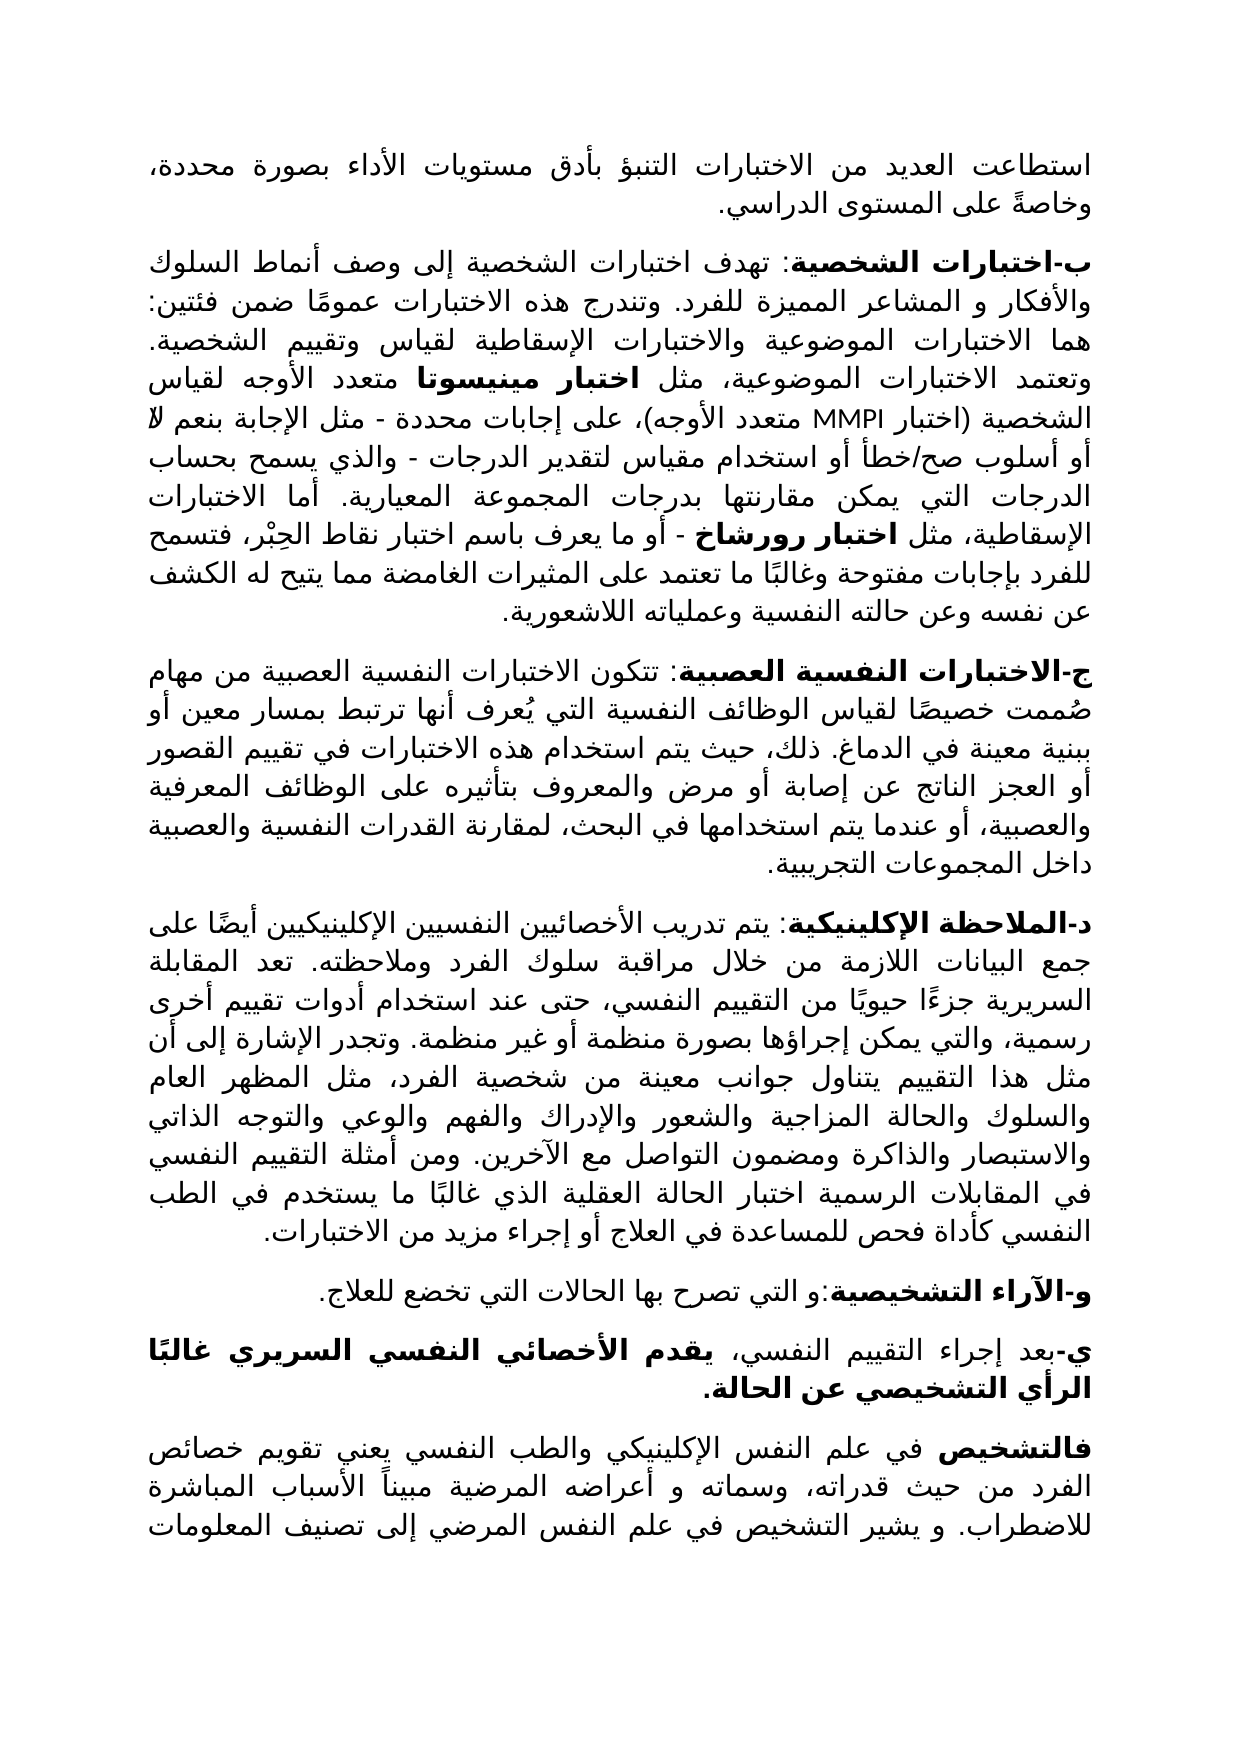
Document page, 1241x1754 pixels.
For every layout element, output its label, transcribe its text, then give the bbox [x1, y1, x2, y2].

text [148, 148, 1093, 220]
text ج-الاختبارات النفسية العصبية: تتكون الاختبارات النفسية العصبية من مهام صُممت خصيصًا لقياس الوظائف النفسية التي يُعرف أنها ترتبط بمسار معين أو ببنية معينة في الدماغ. ذلك، حيث يتم استخدام هذه الاختبارات في تقييم القصور أو العجز الناتج عن إصابة أو مرض والمعروف بتأثيره على الوظائف المعرفية والعصبية، أو عندما يتم استخدامها في البحث، لمقارنة القدرات النفسية والعصبية داخل المجموعات التجريبية. [148, 654, 1093, 880]
text ب-اختبارات الشخصية: تهدف اختبارات الشخصية إلى وصف أنماط السلوك والأفكار و المشاعر المميزة للفرد. وتندرج هذه الاختبارات عمومًا ضمن فئتين: هما الاختبارات الموضوعية والاختبارات الإسقاطية لقياس وتقييم الشخصية. وتعتمد الاختبارات الموضوعية، مثل اختبار مينيسوتا متعدد الأوجه لقياس الشخصية (اختبار MMPI متعدد الأوجه)، على إجابات محددة - مثل الإجابة بنعم/لا أو أسلوب صح/خطأ أو استخدام مقياس لتقدير الدرجات - والذي يسمح بحساب الدرجات التي يمكن مقارنتها بدرجات المجموعة المعيارية. أما الاختبارات الإسقاطية، مثل اختبار رورشاخ - أو ما يعرف باسم اختبار نقاط الحِبْر، فتسمح للفرد بإجابات مفتوحة وغالبًا ما تعتمد على المثيرات الغامضة مما يتيح له الكشف عن نفسه وعن حالته النفسية وعملياته اللاشعورية. [148, 246, 1093, 628]
text ي-بعد إجراء التقييم النفسي، يقدم الأخصائي النفسي السريري غالبًا الرأي التشخيصي عن الحالة. [148, 1333, 1093, 1405]
text و-الآراء التشخيصية:و التي تصرح بها الحالات التي تخضع للعلاج. [148, 1274, 1093, 1307]
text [148, 1431, 1093, 1542]
text د-الملاحظة الإكلينيكية: يتم تدريب الأخصائيين النفسيين الإكلينيكيين أيضًا على جمع البيانات اللازمة من خلال مراقبة سلوك الفرد وملاحظته. تعد المقابلة السريرية جزءًا حيويًا من التقييم النفسي، حتى عند استخدام أدوات تقييم أخرى رسمية، والتي يمكن إجراؤها بصورة منظمة أو غير منظمة. وتجدر الإشارة إلى أن مثل هذا التقييم يتناول جوانب معينة من شخصية الفرد، مثل المظهر العام والسلوك والحالة المزاجية والشعور والإدراك والفهم والوعي والتوجه الذاتي والاستبصار والذاكرة ومضمون التواصل مع الآخرين. ومن أمثلة التقييم النفسي في المقابلات الرسمية اختبار الحالة العقلية الذي غالبًا ما يستخدم في الطب النفسي كأداة فحص للمساعدة في العلاج أو إجراء مزيد من الاختبارات. [148, 906, 1093, 1248]
